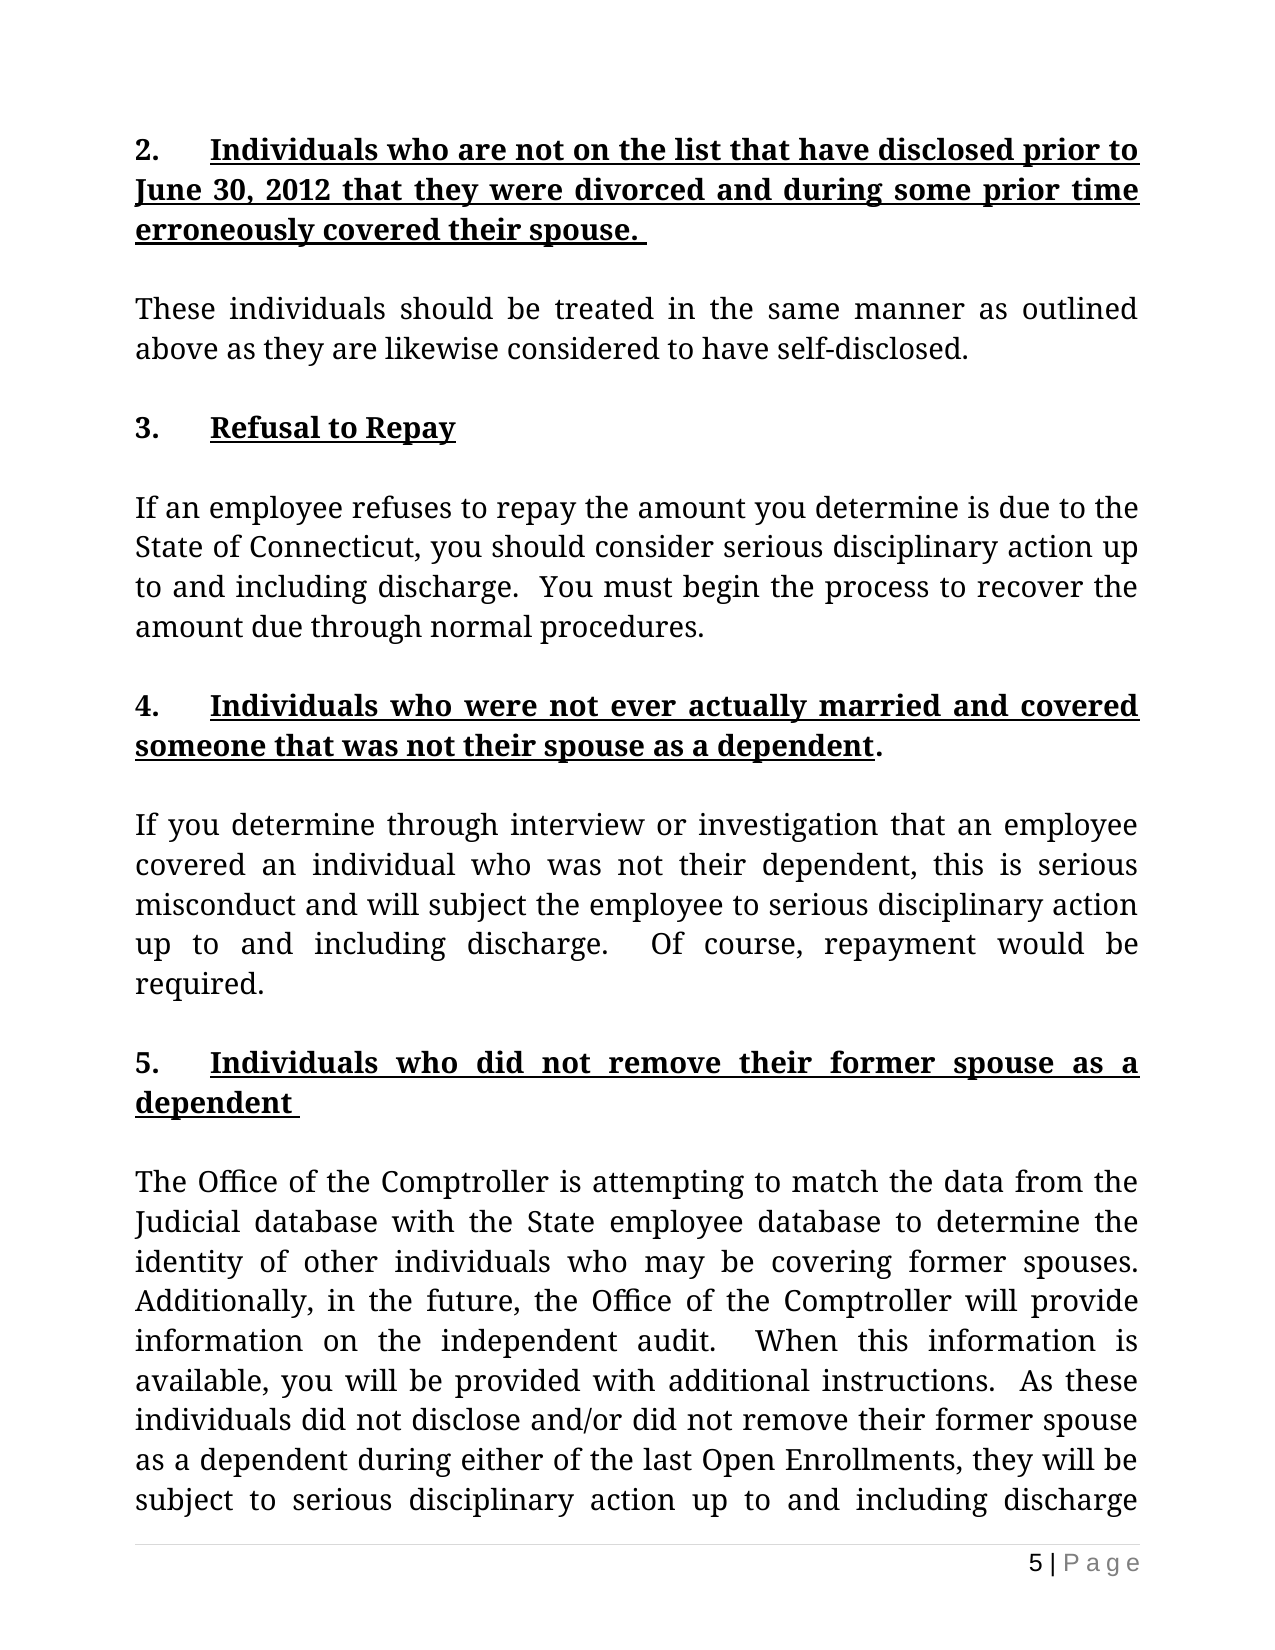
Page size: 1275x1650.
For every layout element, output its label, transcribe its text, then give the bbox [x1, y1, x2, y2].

text 3. Refusal to Repay [135, 407, 1140, 447]
text 2. Individuals who are not on the list that have disclosed prior to June 30, 2012 that they were divorced and during some prior time erroneously covered their spouse. [135, 205, 1140, 249]
text 4. Individuals who were not ever actually married and covered someone that was not their spouse as a dependent. [135, 685, 1140, 765]
text If an employee refuses to repay the amount you determine is due to the State of Connecticut, you should consider serious disciplinary action up to and including discharge. You must begin the process to recover the amount due through normal procedures. [135, 487, 1140, 646]
text These individuals should be treated in the same manner as outlined above as they are likewise considered to have self-disclosed. [135, 288, 1140, 368]
text 5. Individuals who did not remove their former spouse as a dependent [135, 1042, 1140, 1122]
text 2. Individuals who are not on the list that have disclosed prior to June 30, 2012 that they were divorced and during some prior time erroneously covered their spouse. [135, 130, 1140, 203]
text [135, 1162, 1140, 1519]
text If you determine through interview or investigation that an employee covered an individual who was not their dependent, this is serious misconduct and will subject the employee to serious disciplinary action up to and including discharge. Of course, repayment would be required. [135, 804, 1140, 1003]
